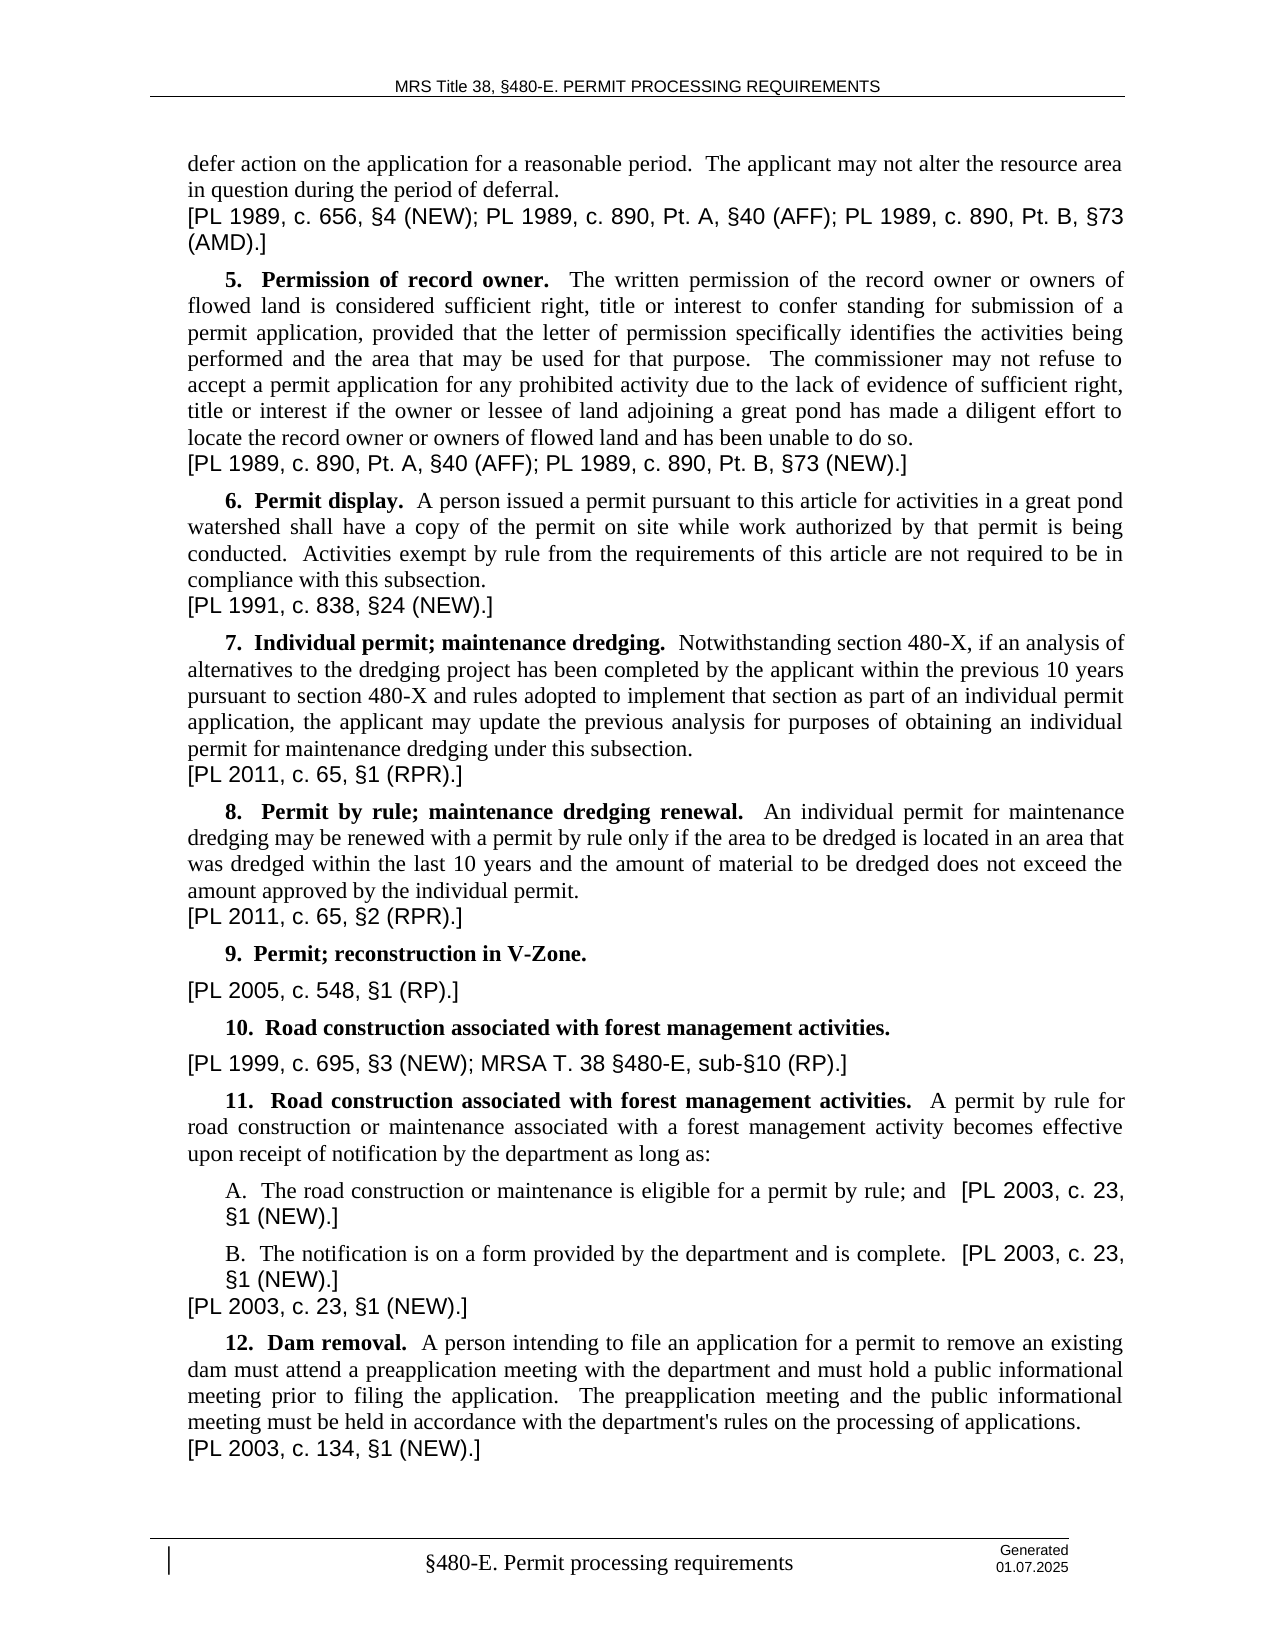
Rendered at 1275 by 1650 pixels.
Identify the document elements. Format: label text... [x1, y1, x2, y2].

text [PL 1989, c. 890, Pt. A, §40 (AFF); PL 1989, c. 890, Pt. B, §73 (NEW).] [187, 450, 1125, 477]
text [PL 2003, c. 23, §1 (NEW).] [187, 1293, 1125, 1319]
text A. The road construction or maintenance is eligible for a permit by rule; and [PL 2003, c. 23, §1 (NEW).] [225, 1177, 1125, 1229]
text [PL 2003, c. 134, §1 (NEW).] [187, 1435, 1125, 1461]
text [PL 1991, c. 838, §24 (NEW).] [187, 592, 1125, 619]
text [PL 2005, c. 548, §1 (RP).] [187, 977, 1125, 1003]
text [PL 1989, c. 656, §4 (NEW); PL 1989, c. 890, Pt. A, §40 (AFF); PL 1989, c. 890, Pt. B, §73 (AMD).] [187, 203, 1125, 255]
text 5. Permission of record owner. The written permission of the record owner or owners of flowed land is considered sufficient right, title or interest to confer standing for submission of a permit application, provided that the letter of permission specifically identifies the activities being performed and the area that may be used for that purpose. The commissioner may not refuse to accept a permit application for any prohibited activity due to the lack of evidence of sufficient right, title or interest if the owner or lessee of land adjoining a great pond has made a diligent effort to locate the record owner or owners of flowed land and has been unable to do so. [187, 266, 1125, 450]
text [PL 2011, c. 65, §2 (RPR).] [187, 903, 1125, 929]
text 11. Road construction associated with forest management activities. A permit by rule for road construction or maintenance associated with a forest management activity becomes effective upon receipt of notification by the department as long as: [187, 1087, 1125, 1166]
text [PL 1999, c. 695, §3 (NEW); MRSA T. 38 §480-E, sub-§10 (RP).] [187, 1050, 1125, 1077]
text 6. Permit display. A person issued a permit pursuant to this article for activities in a great pond watershed shall have a copy of the permit on site while work authorized by that permit is being conducted. Activities exempt by rule from the requirements of this article are not required to be in compliance with this subsection. [187, 487, 1125, 592]
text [187, 150, 1125, 203]
text 9. Permit; reconstruction in V-Zone. [187, 940, 1125, 966]
text [PL 2011, c. 65, §1 (RPR).] [187, 761, 1125, 787]
text 8. Permit by rule; maintenance dredging renewal. An individual permit for maintenance dredging may be renewed with a permit by rule only if the area to be dredged is located in an area that was dredged within the last 10 years and the amount of material to be dredged does not exceed the amount approved by the individual permit. [187, 798, 1125, 903]
text 12. Dam removal. A person intending to file an application for a permit to remove an existing dam must attend a preapplication meeting with the department and must hold a public informational meeting prior to filing the application. The preapplication meeting and the public informational meeting must be held in accordance with the department's rules on the processing of applications. [187, 1329, 1125, 1435]
text B. The notification is on a form provided by the department and is complete. [PL 2003, c. 23, §1 (NEW).] [225, 1240, 1125, 1293]
text 7. Individual permit; maintenance dredging. Notwithstanding section 480‑X, if an analysis of alternatives to the dredging project has been completed by the applicant within the previous 10 years pursuant to section 480‑X and rules adopted to implement that section as part of an individual permit application, the applicant may update the previous analysis for purposes of obtaining an individual permit for maintenance dredging under this subsection. [187, 629, 1125, 761]
text 10. Road construction associated with forest management activities. [187, 1013, 1125, 1040]
